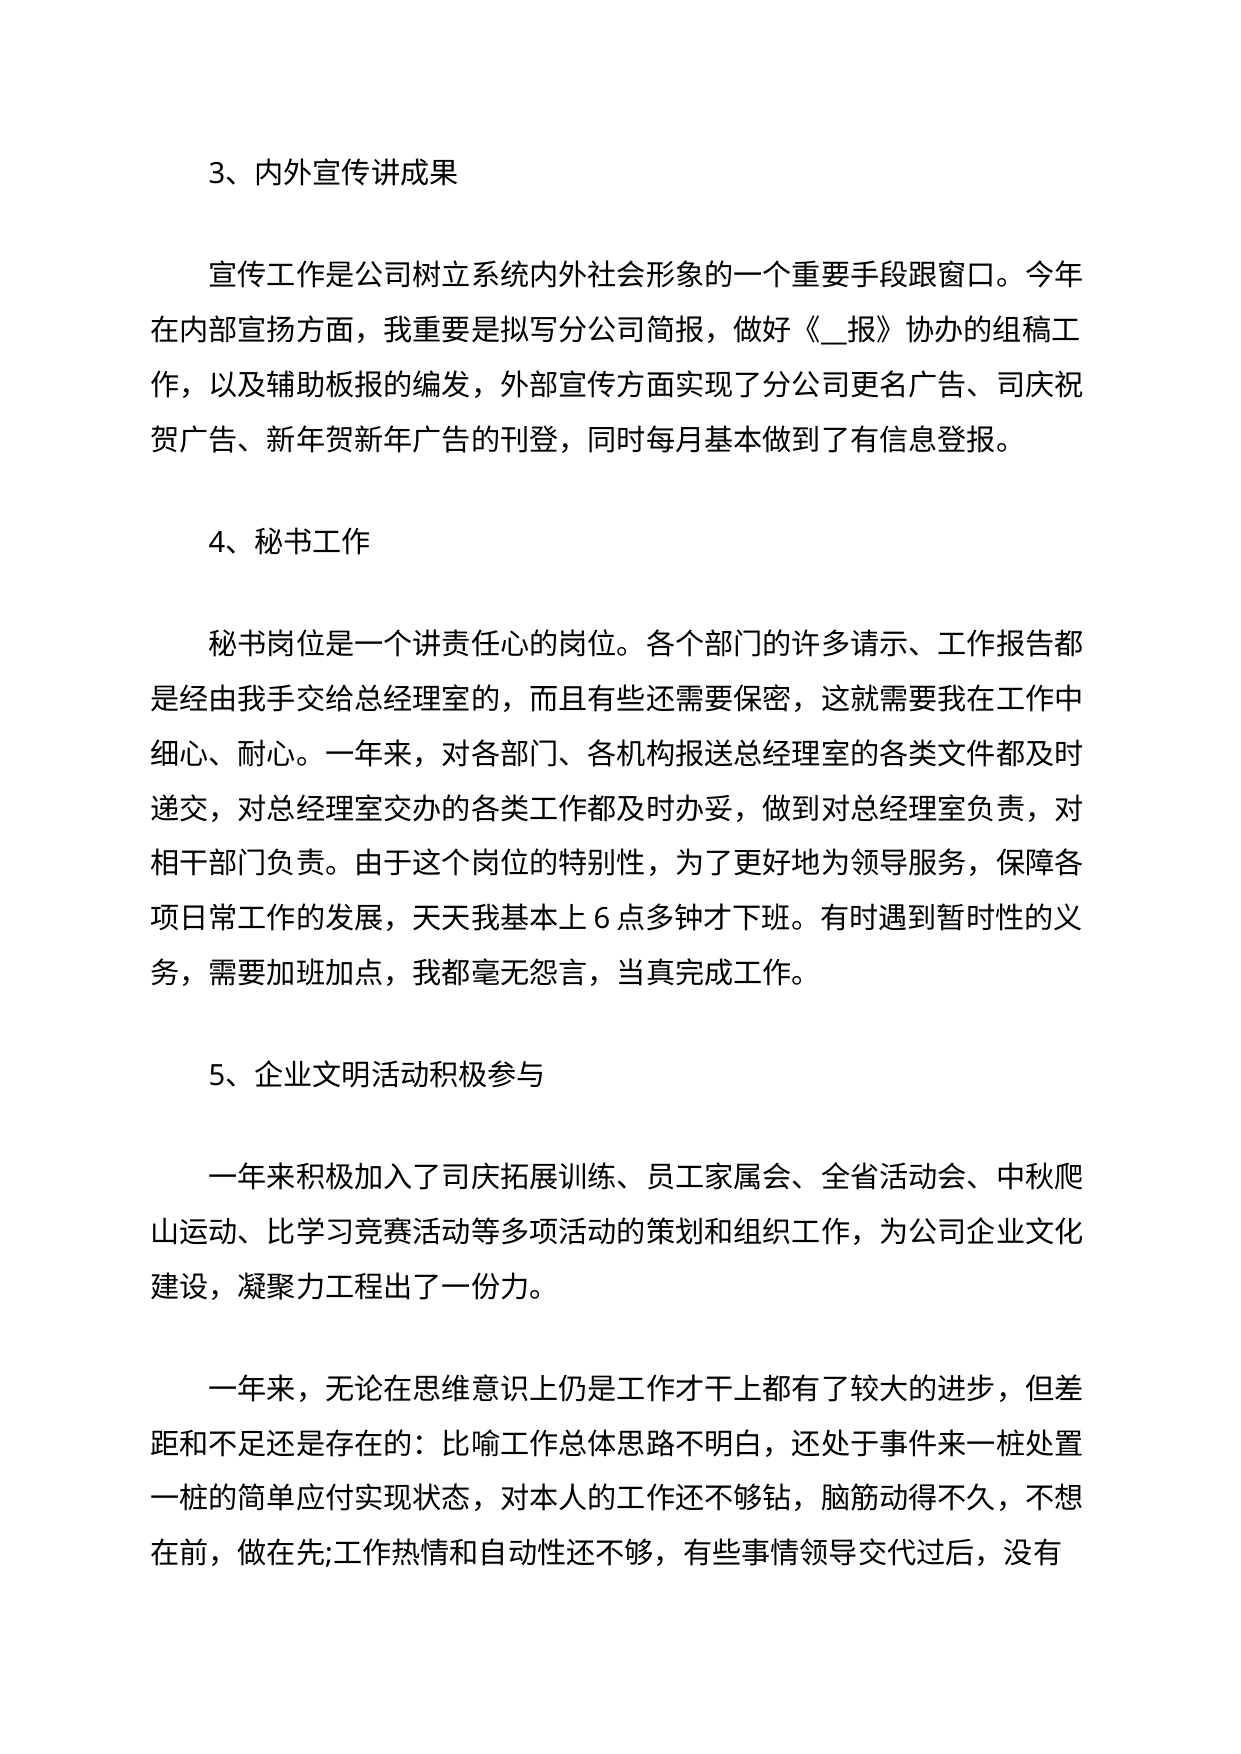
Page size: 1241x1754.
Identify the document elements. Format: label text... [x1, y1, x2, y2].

text 4、秘书工作 [150, 518, 1090, 561]
text 宣传工作是公司树立系统内外社会形象的一个重要手段跟窗口。今年在内部宣扬方面，我重要是拟写分公司简报，做好《__报》协办的组稿工作，以及辅助板报的编发，外部宣传方面实现了分公司更名广告、司庆祝贺广告、新年贺新年广告的刊登，同时每月基本做到了有信息登报。 [150, 252, 1090, 459]
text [150, 1365, 1090, 1572]
text 3、内外宣传讲成果 [150, 150, 1090, 192]
text 一年来积极加入了司庆拓展训练、员工家属会、全省活动会、中秋爬山运动、比学习竞赛活动等多项活动的策划和组织工作，为公司企业文化建设，凝聚力工程出了一份力。 [150, 1154, 1090, 1306]
text 秘书岗位是一个讲责任心的岗位。各个部门的许多请示、工作报告都是经由我手交给总经理室的，而且有些还需要保密，这就需要我在工作中细心、耐心。一年来，对各部门、各机构报送总经理室的各类文件都及时递交，对总经理室交办的各类工作都及时办妥，做到对总经理室负责，对相干部门负责。由于这个岗位的特别性，为了更好地为领导服务，保障各项日常工作的发展，天天我基本上6点多钟才下班。有时遇到暂时性的义务，需要加班加点，我都毫无怨言，当真完成工作。 [150, 621, 1090, 992]
text 5、企业文明活动积极参与 [150, 1052, 1090, 1094]
